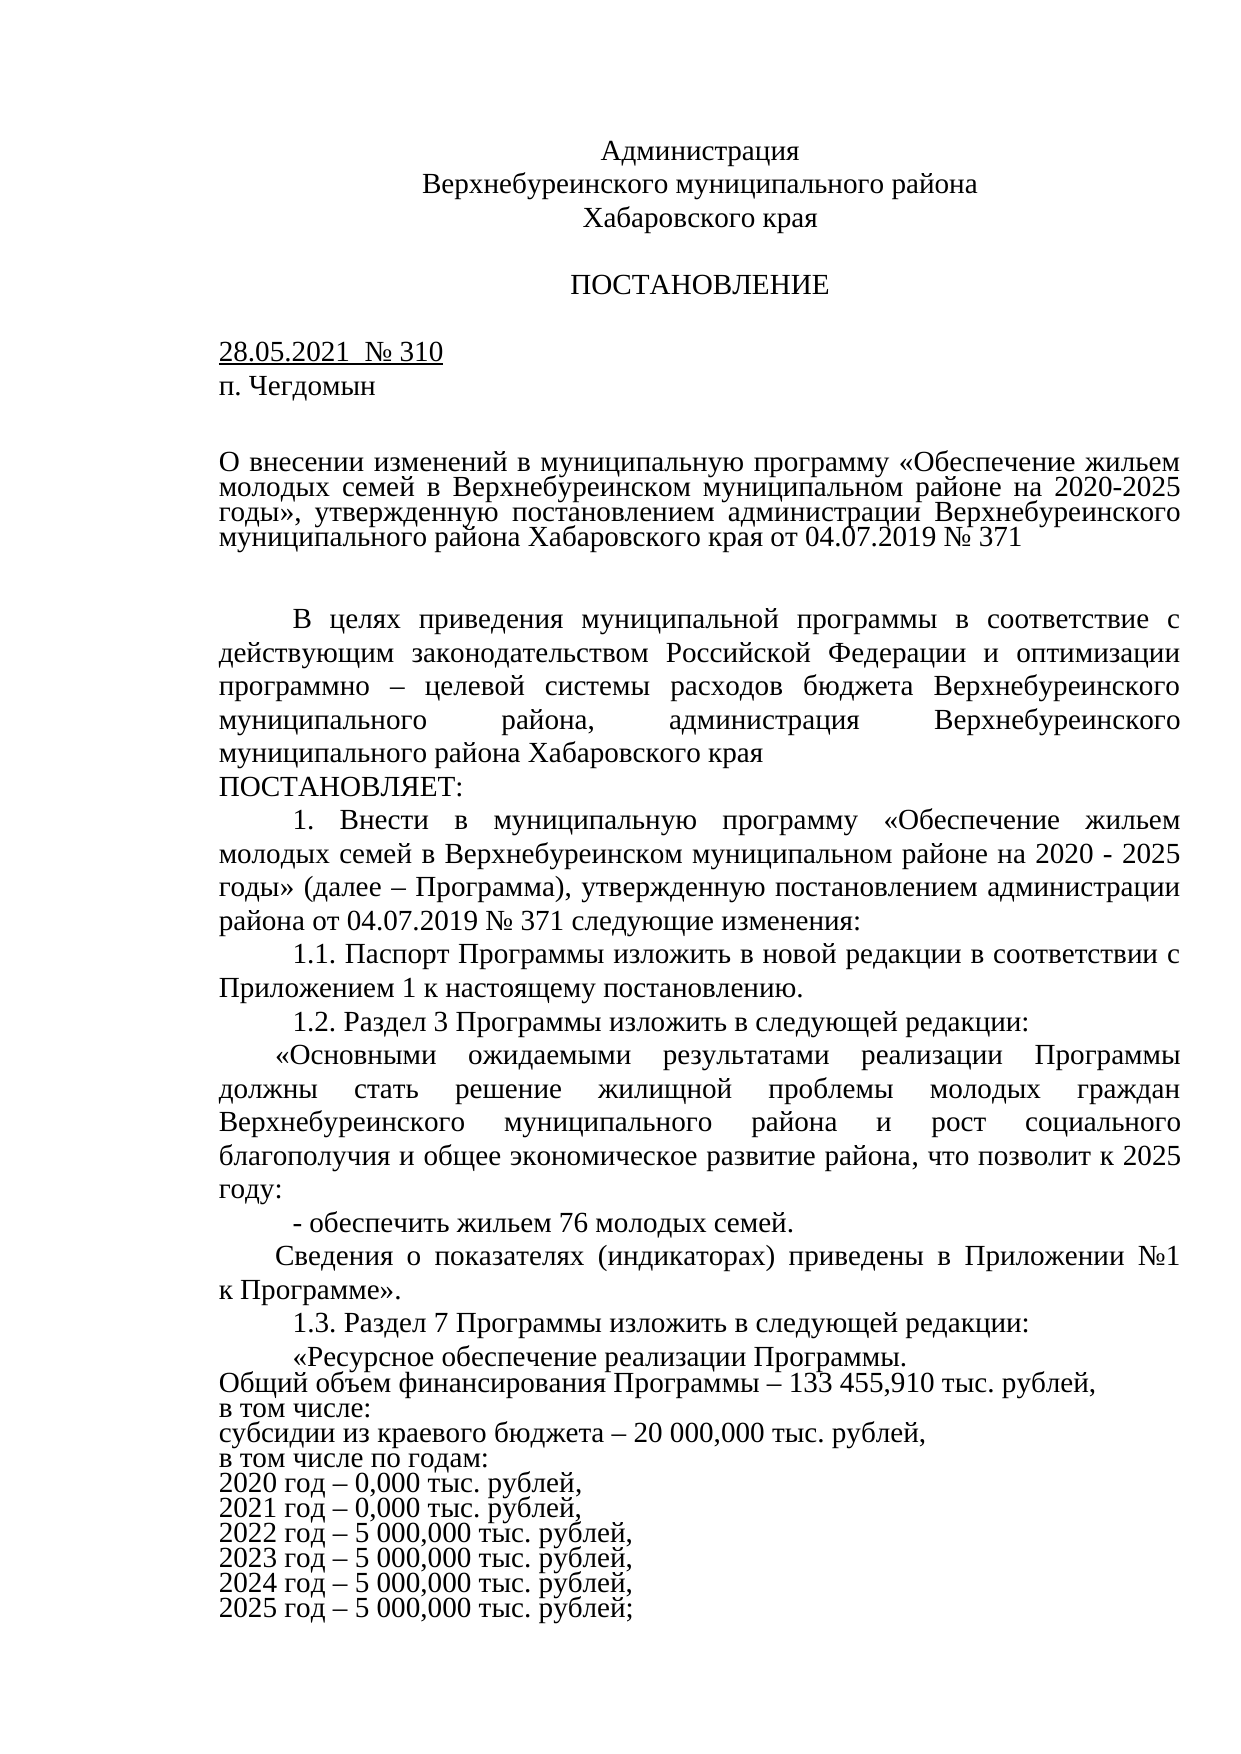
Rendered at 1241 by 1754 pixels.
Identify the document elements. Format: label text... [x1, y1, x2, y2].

text в том числе по годам: [218, 1448, 1181, 1473]
text Общий объем финансирования Программы – 133 455,910 тыс. рублей, [409, 1373, 1181, 1398]
text Администрация [218, 133, 1181, 166]
text 1.2. Раздел 3 Программы изложить в следующей редакции: [218, 1004, 1181, 1037]
text Сведения о показателях (индикаторах) приведены в Приложении №1 к Программе». [218, 1238, 1181, 1306]
text 28.05.2021 № 310 [218, 334, 1181, 368]
text Общий объем финансирования Программы – 133 455,910 тыс. рублей, [218, 1373, 406, 1398]
text ПОСТАНОВЛЯЕТ: [218, 769, 1181, 802]
text 2022 год – 5 000,000 тыс. рублей, [218, 1523, 1181, 1548]
text 1.3. Раздел 7 Программы изложить в следующей редакции: [218, 1306, 1181, 1339]
text в том числе: [218, 1398, 1181, 1423]
text п. Чегдомын [218, 368, 1181, 401]
text 1.1. Паспорт Программы изложить в новой редакции в соответствии с Приложением 1 к настоящему постановлению. [218, 937, 1181, 1004]
text Хабаровского края [218, 200, 1181, 233]
text 2024 год – 5 000,000 тыс. рублей, [218, 1573, 1181, 1598]
text «Ресурсное обеспечение реализации Программы. [218, 1339, 1181, 1373]
text 2021 год – 0,000 тыс. рублей, [218, 1498, 1181, 1523]
text 2020 год – 0,000 тыс. рублей, [218, 1473, 1181, 1498]
text 1. Внести в муниципальную программу «Обеспечение жильем молодых семей в Верхнебуреинском муниципальном районе на 2020 - 2025 годы» (далее – Программа), утвержденную постановлением администрации района от 04.07.2019 № 371 следующие изменения: [218, 802, 1181, 937]
text ПОСТАНОВЛЕНИЕ [218, 267, 1181, 301]
text Верхнебуреинского муниципального района [218, 166, 1181, 200]
text - обеспечить жильем 76 молодых семей. [218, 1205, 1181, 1238]
text субсидии из краевого бюджета – 20 000,000 тыс. рублей, [218, 1423, 1181, 1448]
text В целях приведения муниципальной программы в соответствие с действующим законодательством Российской Федерации и оптимизации программно – целевой системы расходов бюджета Верхнебуреинского муниципального района, администрация Верхнебуреинского муниципального района Хабаровского края [218, 601, 1181, 769]
text «Основными ожидаемыми результатами реализации Программы должны стать решение жилищной проблемы молодых граждан Верхнебуреинского муниципального района и рост социального благополучия и общее экономическое развитие района, что позволит к 2025 году: [218, 1037, 1181, 1205]
text 2025 год – 5 000,000 тыс. рублей; [218, 1598, 1181, 1623]
text 2023 год – 5 000,000 тыс. рублей, [218, 1548, 1181, 1573]
text О внесении изменений в муниципальную программу «Обеспечение жильем молодых семей в Верхнебуреинском муниципальном районе на 2020-2025 годы», утвержденную постановлением администрации Верхнебуреинского муниципального района Хабаровского края от 04.07.2019 № 371 [218, 451, 1181, 551]
